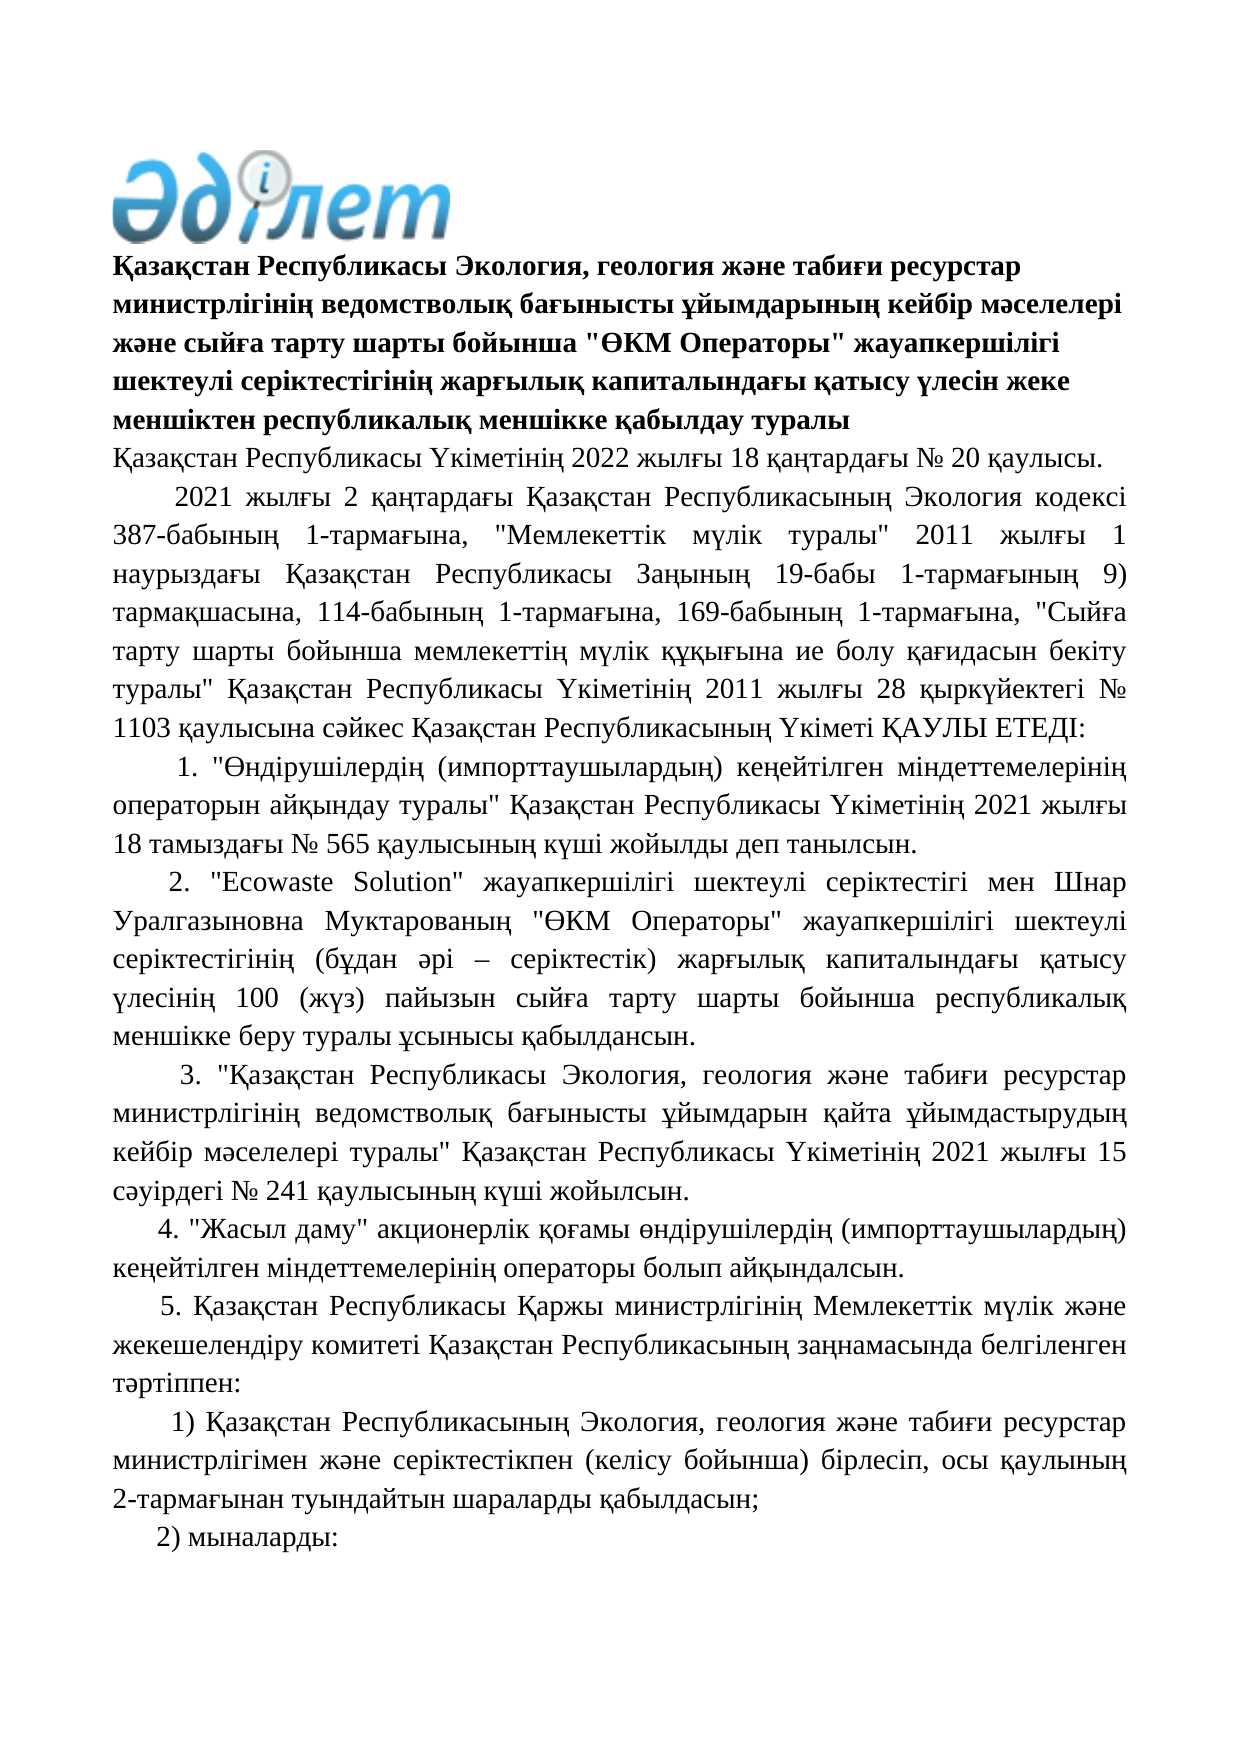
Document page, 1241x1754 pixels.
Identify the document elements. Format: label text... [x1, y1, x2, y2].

picture [112, 150, 451, 244]
text 2) мыналарды: [112, 1519, 1128, 1553]
text 3. "Қазақстан Республикасы Экология, геология және табиғи ресурстар министрлігінің ведомстволық бағынысты ұйымдарын қайта ұйымдастырудың кейбір мәселелері туралы" Қазақстан Республикасы Үкіметінің 2021 жылғы 15 сәуірдегі № 241 қаулысының күші жойылсын. [112, 1057, 1128, 1206]
text 1. "Өндірушілердің (импорттаушылардың) кеңейтілген міндеттемелерінің операторын айқындау туралы" Қазақстан Республикасы Үкіметінің 2021 жылғы 18 тамыздағы № 565 қаулысының күші жойылды деп танылсын. [112, 749, 1128, 859]
text 2021 жылғы 2 қаңтардағы Қазақстан Республикасының Экология кодексі 387-бабының 1-тармағына, "Мемлекеттік мүлік туралы" 2011 жылғы 1 наурыздағы Қазақстан Республикасы Заңының 19-бабы 1-тармағының 9) тармақшасына, 114-бабының 1-тармағына, 169-бабының 1-тармағына, "Сыйға тарту шарты бойынша мемлекеттің мүлік құқығына ие болу қағидасын бекіту туралы" Қазақстан Республикасы Үкіметінің 2011 жылғы 28 қыркүйектегі № 1103 қаулысына сәйкес Қазақстан Республикасының Үкіметі ҚАУЛЫ ЕТЕДІ: [112, 479, 1128, 744]
text Қазақстан Республикасы Үкіметінің 2022 жылғы 18 қаңтардағы № 20 қаулысы. [112, 440, 1128, 474]
text Қазақстан Республикасы Экология, геология және табиғи ресурстар министрлігінің ведомстволық бағынысты ұйымдарының кейбір мәселелері және сыйға тарту шарты бойынша "ӨКМ Операторы" жауапкершілігі шектеулі серіктестігінің жарғылық капиталындағы қатысу үлесін жеке меншіктен республикалық меншікке қабылдау туралы [112, 248, 1128, 435]
text 2. "Ecowaste Solution" жауапкершілігі шектеулі серіктестігі мен Шнар Уралгазыновна Муктарованың "ӨКМ Операторы" жауапкершілігі шектеулі серіктестігінің (бұдан әрі – серіктестік) жарғылық капиталындағы қатысу үлесінің 100 (жүз) пайызын сыйға тарту шарты бойынша республикалық меншікке беру туралы ұсынысы қабылдансын. [112, 864, 1128, 1052]
text 5. Қазақстан Республикасы Қаржы министрлігінің Мемлекеттік мүлік және жекешелендіру комитеті Қазақстан Республикасының заңнамасында белгіленген тәртіппен: [112, 1288, 1128, 1399]
text 1) Қазақстан Республикасының Экология, геология және табиғи ресурстар министрлігімен және серіктестікпен (келісу бойынша) бірлесіп, осы қаулының 2-тармағынан туындайтын шараларды қабылдасын; [112, 1404, 1128, 1514]
text 4. "Жасыл даму" акционерлік қоғамы өндірушілердің (импорттаушылардың) кеңейтілген міндеттемелерінің операторы болып айқындалсын. [112, 1211, 1128, 1283]
